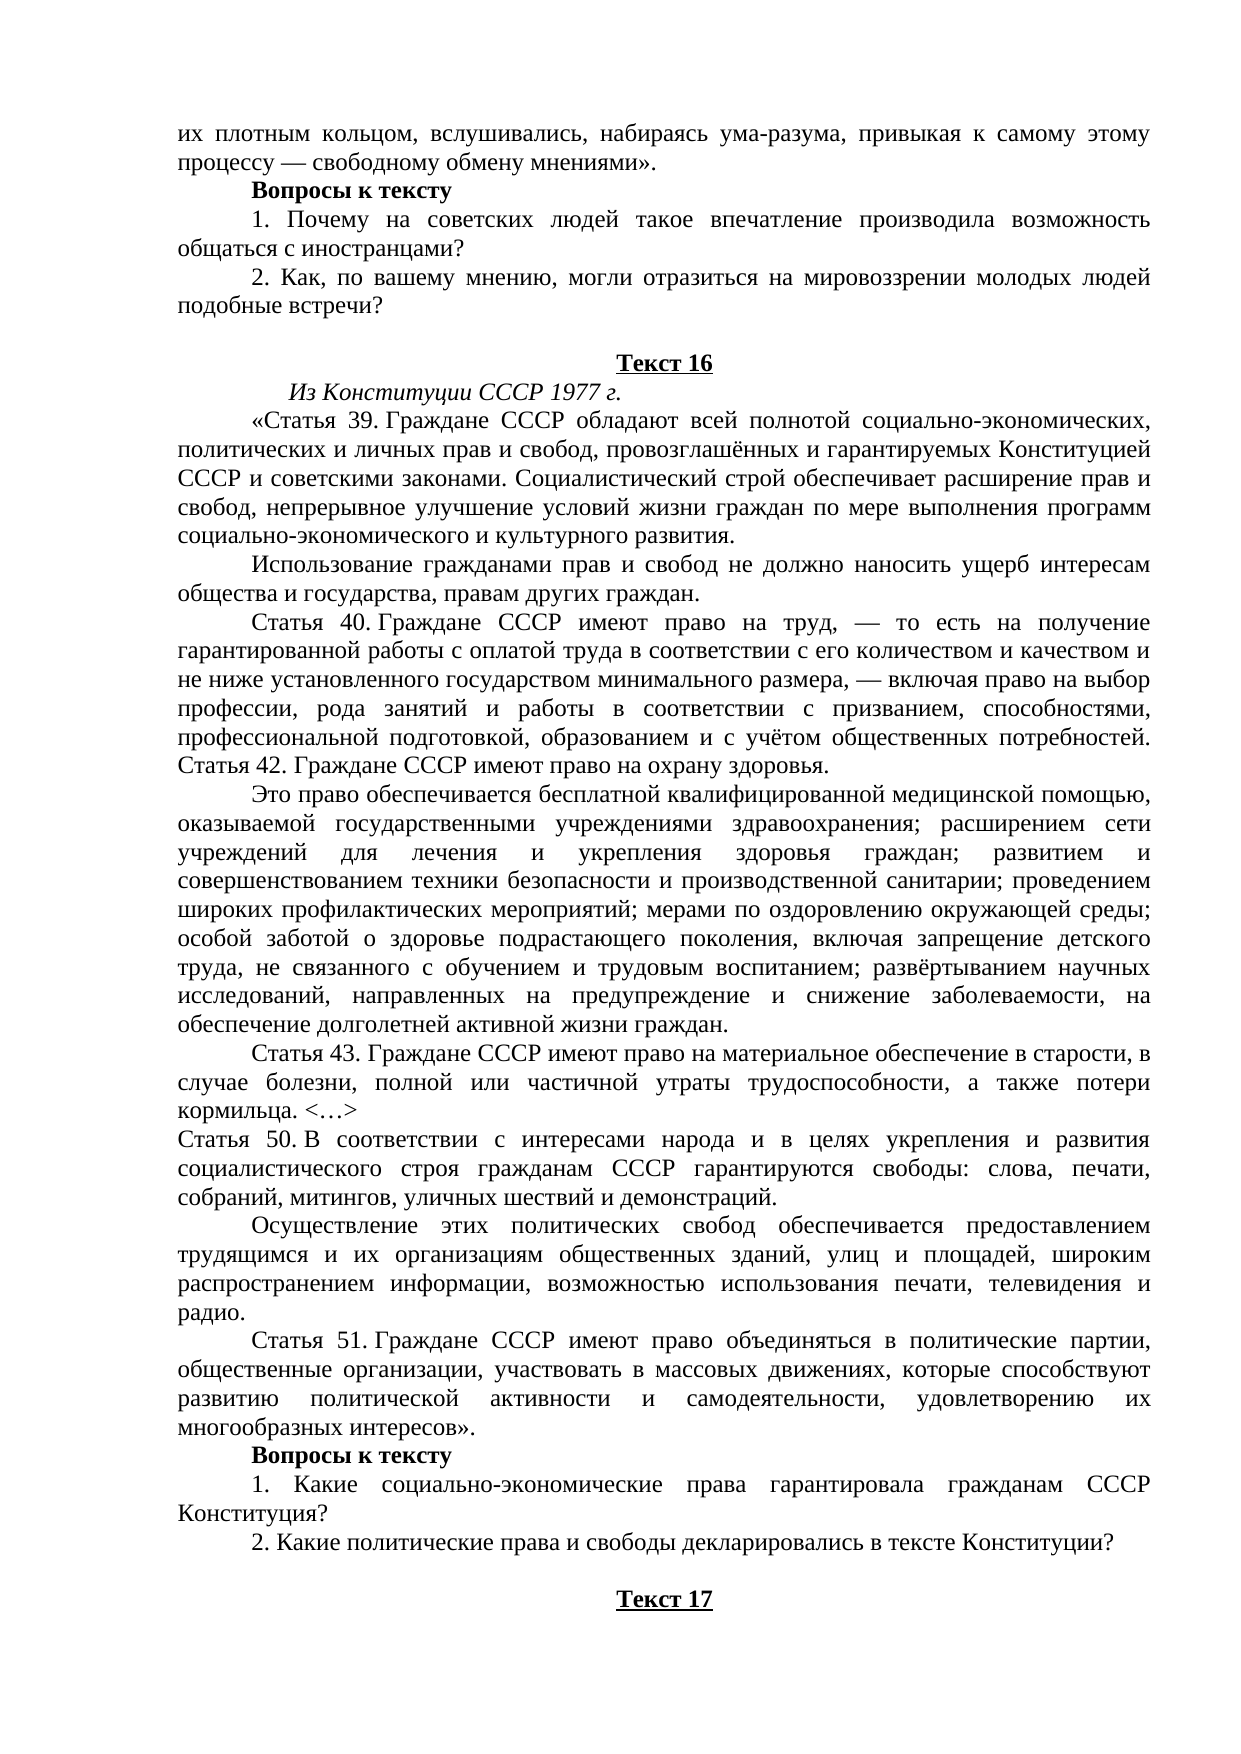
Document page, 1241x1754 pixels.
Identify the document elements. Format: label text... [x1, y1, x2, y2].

text «Статья 39. Граждане СССР обладают всей полнотой социально-экономических, политических и личных прав и свобод, провозглашённых и гарантируемых Конституцией СССР и советскими законами. Социалистический строй обеспечивает расширение прав и свобод, непрерывное улучшение условий жизни граждан по мере выполнения программ социально-экономического и культурного развития. [177, 406, 1152, 549]
text Вопросы к тексту [177, 1441, 1152, 1469]
text Статья 43. Граждане СССР имеют право на материальное обеспечение в старости, в случае болезни, полной или частичной утраты трудоспособности, а также потери кормильца. <…> Статья 50. В соответствии с интересами народа и в целях укрепления и развития социалистического строя гражданам СССР гарантируются свободы: слова, печати, собраний, митингов, уличных шествий и демонстраций. [177, 1038, 1152, 1211]
text 1. Почему на советских людей такое впечатление производила возможность общаться с иностранцами? [177, 204, 1152, 262]
text 2. Как, по вашему мнению, могли отразиться на мировоззрении молодых людей подобные встречи? [177, 262, 1152, 319]
text Осуществление этих политических свобод обеспечивается предоставлением трудящимся и их организациям общественных зданий, улиц и площадей, широким распространением информации, возможностью использования печати, телевидения и радио. [177, 1211, 1152, 1326]
text Вопросы к тексту [177, 176, 1152, 204]
text Статья 40. Граждане СССР имеют право на труд, — то есть на получение гарантированной работы с оплатой труда в соответствии с его количеством и качеством и не ниже установленного государством минимального размера, — включая право на выбор профессии, рода занятий и работы в соответствии с призванием, способностями, профессиональной подготовкой, образованием и с учётом общественных потребностей. Статья 42. Граждане СССР имеют право на охрану здоровья. [177, 607, 1152, 779]
text Текст 17 [177, 1584, 1152, 1613]
text Статья 51. Граждане СССР имеют право объединяться в политические партии, общественные организации, участвовать в массовых движениях, которые способствуют развитию политической активности и самодеятельности, удовлетворению их многообразных интересов». [177, 1326, 1152, 1441]
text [177, 118, 1152, 176]
text 1. Какие социально-экономические права гарантировала гражданам СССР Конституция? [177, 1469, 1152, 1527]
text Использование гражданами прав и свобод не должно наносить ущерб интересам общества и государства, правам других граждан. [177, 549, 1152, 607]
text Это право обеспечивается бесплатной квалифицированной медицинской помощью, оказываемой государственными учреждениями здравоохранения; расширением сети учреждений для лечения и укрепления здоровья граждан; развитием и совершенствованием техники безопасности и производственной санитарии; проведением широких профилактических мероприятий; мерами по оздоровлению окружающей среды; особой заботой о здоровье подрастающего поколения, включая запрещение детского труда, не связанного с обучением и трудовым воспитанием; развёртыванием научных исследований, направленных на предупреждение и снижение заболеваемости, на обеспечение долголетней активной жизни граждан. [177, 779, 1152, 1038]
text Текст 16 [177, 348, 1152, 377]
text 2. Какие политические права и свободы декларировались в тексте Конституции? [177, 1527, 1152, 1556]
text Из Конституции СССР 1977 г. [214, 377, 1152, 406]
